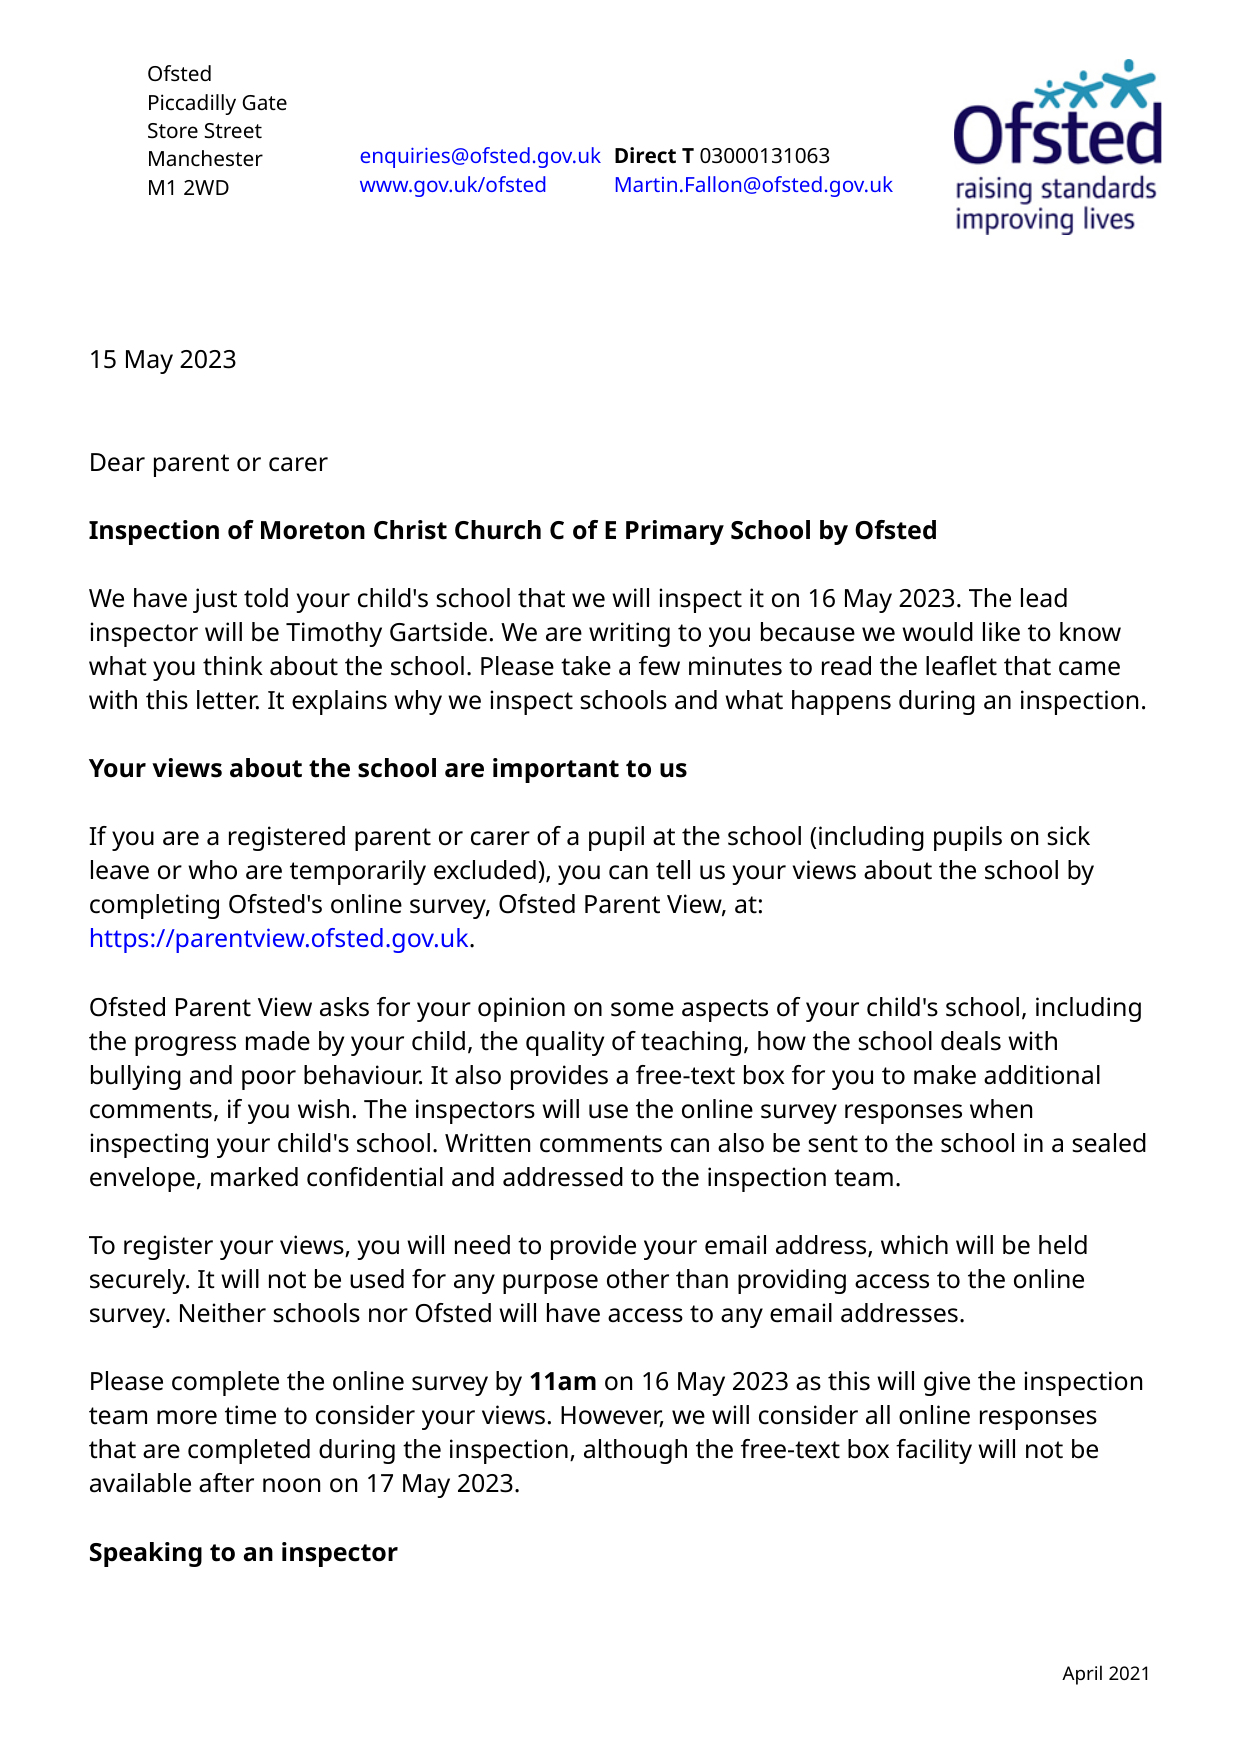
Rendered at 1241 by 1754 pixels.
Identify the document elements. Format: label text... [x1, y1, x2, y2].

text 15 May 2023 [88, 342, 1152, 376]
text If you are a registered parent or carer of a pupil at the school (including pupils on sick leave or who are temporarily excluded), you can tell us your views about the school by completing Ofsted's online survey, Ofsted Parent View, at: https://parentview.ofsted.gov.uk. [88, 819, 1152, 955]
text We have just told your child's school that we will inspect it on 16 May 2023. The lead inspector will be Timothy Gartside. We are writing to you because we would like to know what you think about the school. Please take a few minutes to read the leaflet that came with this letter. It explains why we inspect schools and what happens during an inspection. [88, 580, 1152, 717]
picture [954, 59, 1162, 235]
text Speaking to an inspector [88, 1534, 1152, 1568]
text Your views about the school are important to us [88, 751, 1152, 785]
text Inspection of Moreton Christ Church C of E Primary School by Ofsted [88, 512, 1152, 546]
text Ofsted Parent View asks for your opinion on some aspects of your child's school, including the progress made by your child, the quality of teaching, how the school deals with bullying and poor behaviour. It also provides a free-text box for you to make additional comments, if you wish. The inspectors will use the online survey responses when inspecting your child's school. Written comments can also be sent to the school in a sealed envelope, marked confidential and addressed to the inspection team. [88, 989, 1152, 1193]
text Dear parent or carer [88, 444, 1152, 478]
text Please complete the online survey by 11am on 16 May 2023 as this will give the inspection team more time to consider your views. However, we will consider all online responses that are completed during the inspection, although the free-text box facility will not be available after noon on 17 May 2023. [88, 1364, 1152, 1500]
text To register your views, you will need to provide your email address, which will be held securely. It will not be used for any purpose other than providing access to the online survey. Neither schools nor Ofsted will have access to any email addresses. [88, 1228, 1152, 1330]
